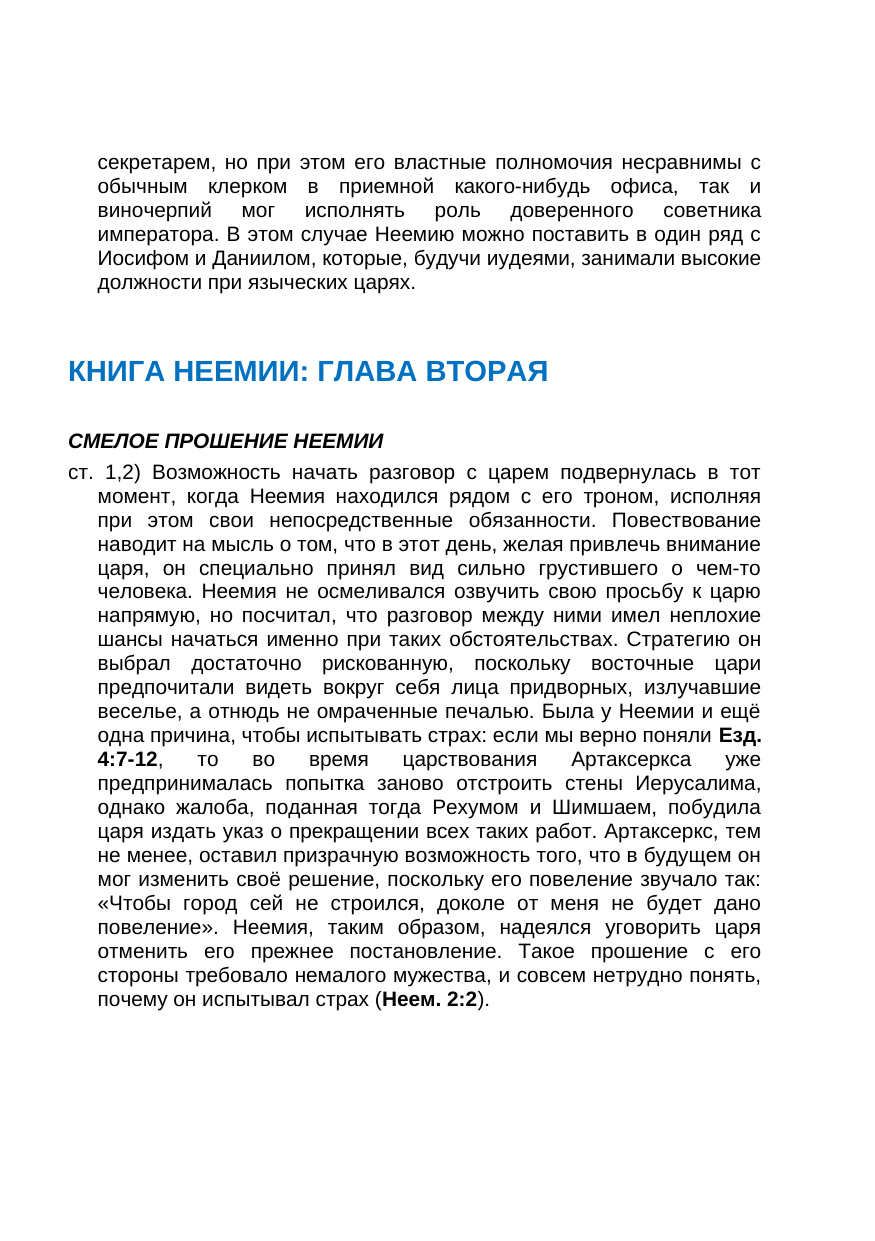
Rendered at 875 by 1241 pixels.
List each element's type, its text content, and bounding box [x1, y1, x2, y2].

text ст. 1,2) Возможность начать разговор с царем подвернулась в тот момент, когда Неемия находился рядом с его троном, исполняя при этом свои непосредственные обязанности. Повествование наводит на мысль о том, что в этот день, желая привлечь внимание царя, он специально принял вид сильно грустившего о чем-то человека. Неемия не осмеливался озвучить свою просьбу к царю напрямую, но посчитал, что разговор между ними имел неплохие шансы начаться именно при таких обстоятельствах. Стратегию он выбрал достаточно рискованную, поскольку восточные цари предпочитали видеть вокруг себя лица придворных, излучавшие веселье, а отнюдь не омраченные печалью. Была у Неемии и ещё одна причина, чтобы испытывать страх: если мы верно поняли Езд. 4:7-12, то во время царствования Артаксеркса уже предпринималась попытка заново отстроить стены Иерусалима, однако жалоба, поданная тогда Рехумом и Шимшаем, побудила царя издать указ о прекращении всех таких работ. Артаксеркс, тем не менее, оставил призрачную возможность того, что в будущем он мог изменить своё решение, поскольку его повеление звучало так: «Чтобы город сей не строился, доколе от меня не будет дано повеление». Неемия, таким образом, надеялся уговорить царя отменить его прежнее постановление. Такое прошение с его стороны требовало немалого мужества, и совсем нетрудно понять, почему он испытывал страх (Неем. 2:2). [68, 459, 762, 1011]
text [68, 150, 762, 294]
text КНИГА НЕЕМИИ: ГЛАВА ВТОРАЯ [68, 354, 762, 388]
text СМЕЛое прошение НЕЕМИИ [68, 429, 762, 453]
